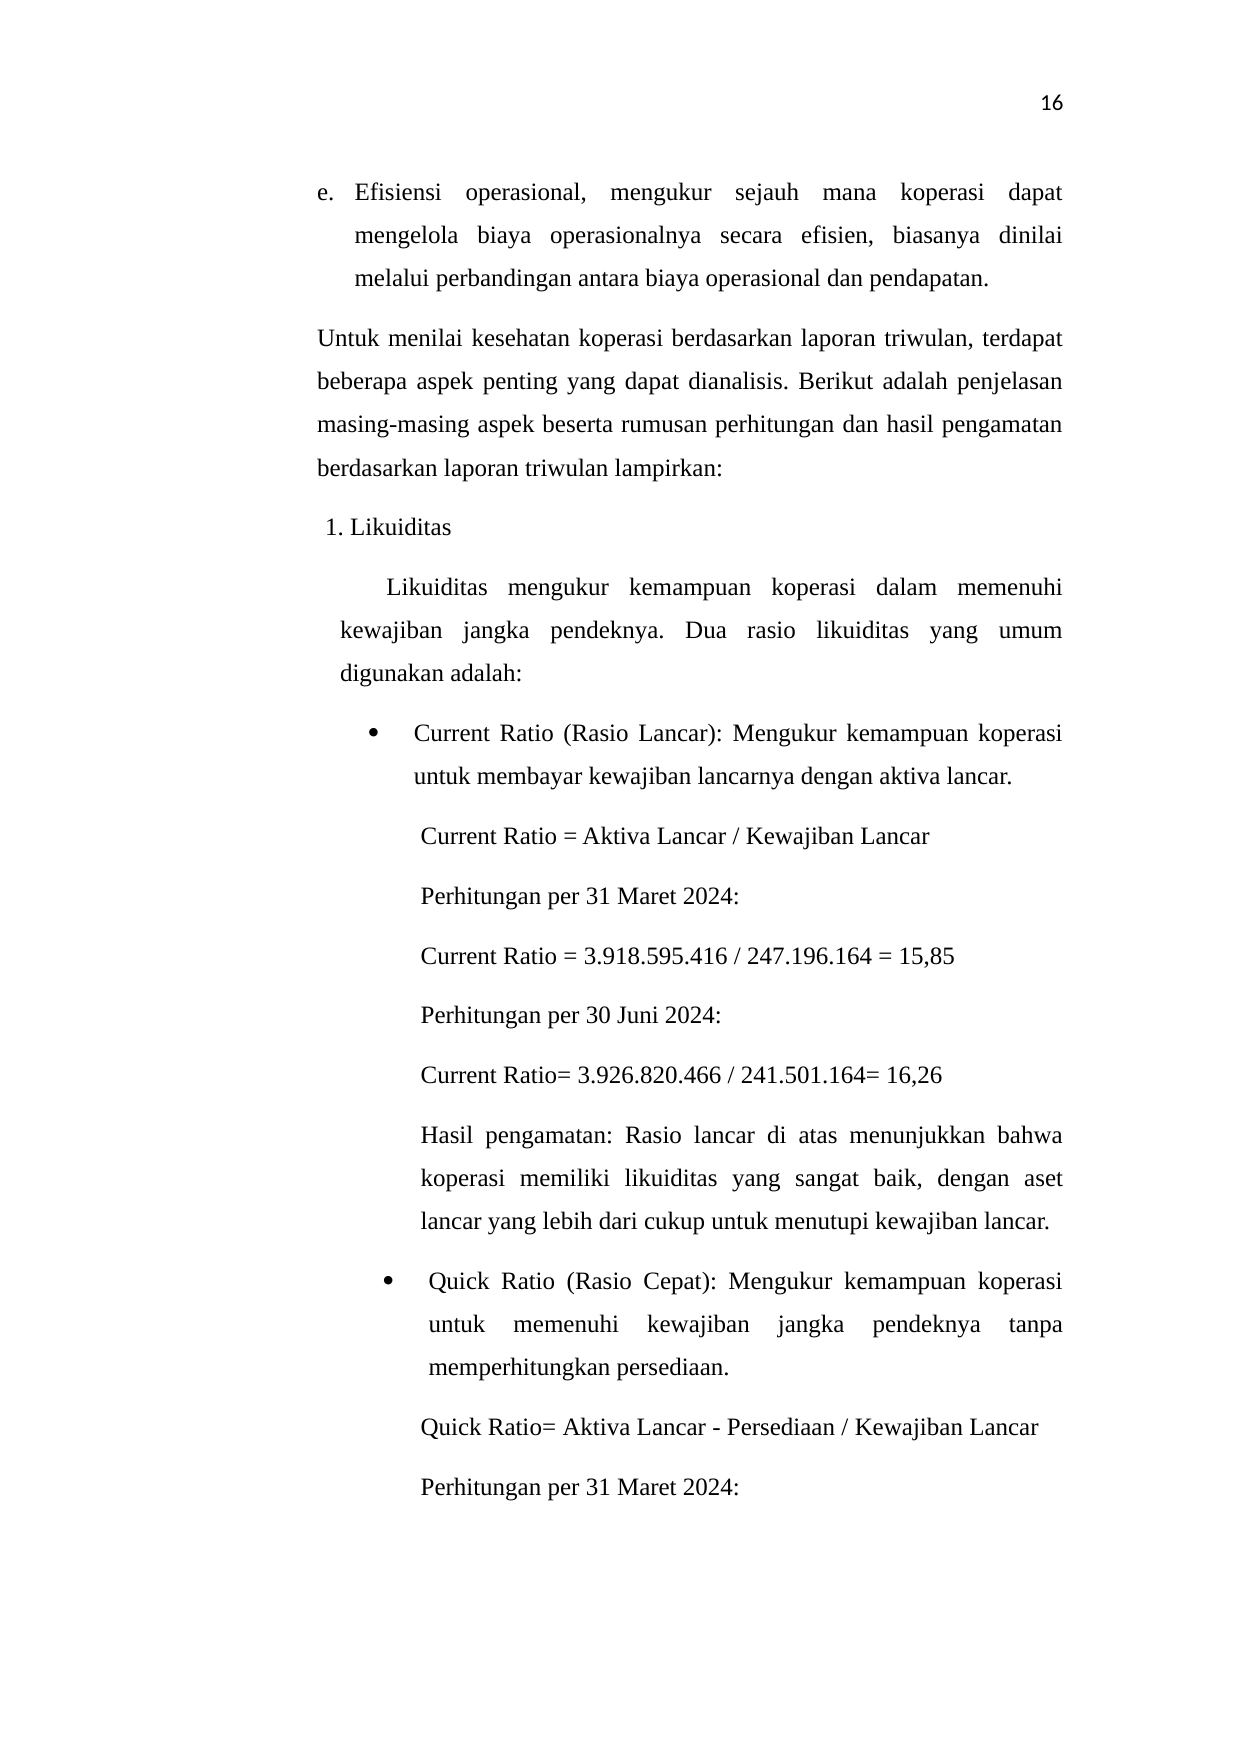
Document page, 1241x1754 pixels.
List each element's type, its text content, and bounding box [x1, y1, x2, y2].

text Hasil pengamatan: Rasio lancar di atas menunjukkan bahwa koperasi memiliki likuiditas yang sangat baik, dengan aset lancar yang lebih dari cukup untuk menutupi kewajiban lancar. [420, 1120, 1063, 1235]
list Efisiensi operasional, mengukur sejauh mana koperasi dapat mengelola biaya operasionalnya secara efisien, biasanya dinilai melalui perbandingan antara biaya operasional dan pendapatan. [317, 177, 1063, 292]
text Quick Ratio= Aktiva Lancar - Persediaan / Kewajiban Lancar [420, 1412, 1063, 1441]
text Perhitungan per 30 Juni 2024: [420, 1001, 1063, 1029]
text Perhitungan per 31 Maret 2024: [420, 1472, 1063, 1501]
list Current Ratio (Rasio Lancar): Mengukur kemampuan koperasi untuk membayar kewajiban lancarnya dengan aktiva lancar. [369, 718, 1063, 790]
text Current Ratio= 3.926.820.466 / 241.501.164= 16,26 [420, 1060, 1063, 1089]
text Current Ratio = 3.918.595.416 / 247.196.164 = 15,85 [420, 941, 1063, 969]
text Current Ratio = Aktiva Lancar / Kewajiban Lancar [420, 821, 1063, 850]
text 1. Likuiditas [325, 512, 1063, 541]
text Likuiditas mengukur kemampuan koperasi dalam memenuhi kewajiban jangka pendeknya. Dua rasio likuiditas yang umum digunakan adalah: [340, 572, 1063, 687]
text Perhitungan per 31 Maret 2024: [420, 881, 1063, 910]
text Untuk menilai kesehatan koperasi berdasarkan laporan triwulan, terdapat beberapa aspek penting yang dapat dianalisis. Berikut adalah penjelasan masing-masing aspek beserta rumusan perhitungan dan hasil pengamatan berdasarkan laporan triwulan lampirkan: [317, 323, 1063, 481]
list Quick Ratio (Rasio Cepat): Mengukur kemampuan koperasi untuk memenuhi kewajiban jangka pendeknya tanpa memperhitungkan persediaan. [384, 1266, 1063, 1381]
